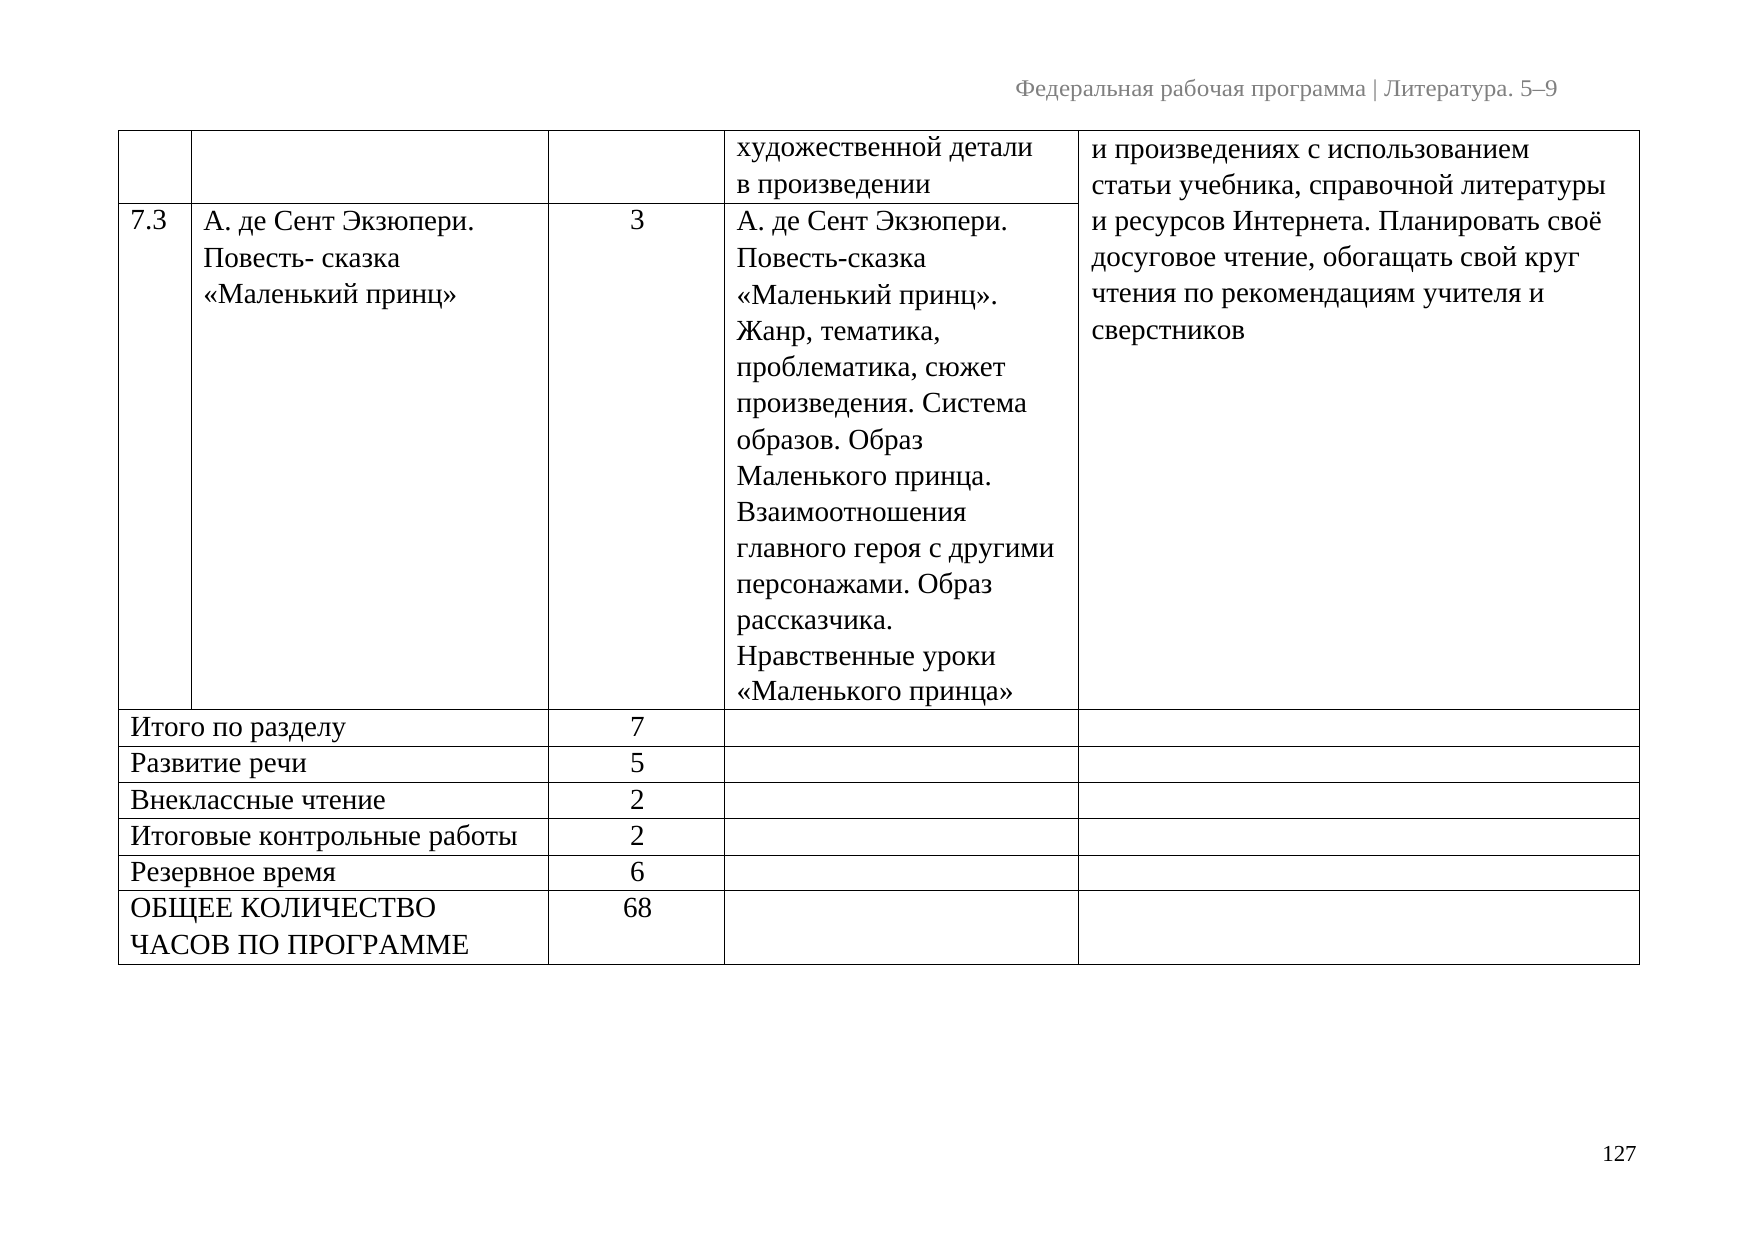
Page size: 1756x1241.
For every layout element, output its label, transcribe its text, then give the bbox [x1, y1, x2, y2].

table_cell [725, 891, 1078, 963]
table_cell [725, 819, 1078, 854]
table_cell Итого по разделу [119, 710, 548, 746]
table_cell 6 [549, 856, 724, 890]
table_cell 5 [549, 747, 724, 782]
table_cell [725, 747, 1078, 782]
table_cell [725, 783, 1078, 818]
table_header [192, 131, 548, 202]
table_cell А. де Сент Экзюпери. Повесть- сказка «Маленький принц» [192, 204, 548, 709]
table_header [549, 131, 724, 202]
table_cell 3 [549, 204, 724, 709]
table_cell [725, 856, 1078, 890]
table_cell Развитие речи [119, 747, 548, 782]
table_header [119, 131, 191, 202]
table_cell [1079, 819, 1639, 854]
table_cell 7.3 [119, 204, 191, 709]
table_cell ОБЩЕЕ КОЛИЧЕСТВО ЧАСОВ ПО ПРОГРАММЕ [119, 891, 548, 963]
table_header и произведениях с использованием статьи учебника, справочной литературы и ресурсов Интернета. Планировать своё досуговое чтение, обогащать свой круг чтения по рекомендациям учителя и сверстников [1079, 131, 1639, 709]
table_cell [725, 710, 1078, 746]
table_cell 2 [549, 819, 724, 854]
table_cell [1079, 747, 1639, 782]
table_cell 7 [549, 710, 724, 746]
table_cell Внеклассные чтение [119, 783, 548, 818]
table_header художественной детали в произведении [725, 131, 1078, 202]
table_cell [1079, 710, 1639, 746]
table_cell Резервное время [119, 856, 548, 890]
table_cell Итоговые контрольные работы [119, 819, 548, 854]
table_cell 2 [549, 783, 724, 818]
table_cell 68 [549, 891, 724, 963]
table_cell А. де Сент Экзюпери. Повесть-сказка «Маленький принц». Жанр, тематика, проблематика, сюжет произведения. Система образов. Образ Маленького принца. Взаимоотношения главного героя с другими персонажами. Образ рассказчика. Нравственные уроки «Маленького принца» [725, 204, 1078, 709]
table_cell [1079, 783, 1639, 818]
table_cell [1079, 891, 1639, 963]
table_cell [1079, 856, 1639, 890]
